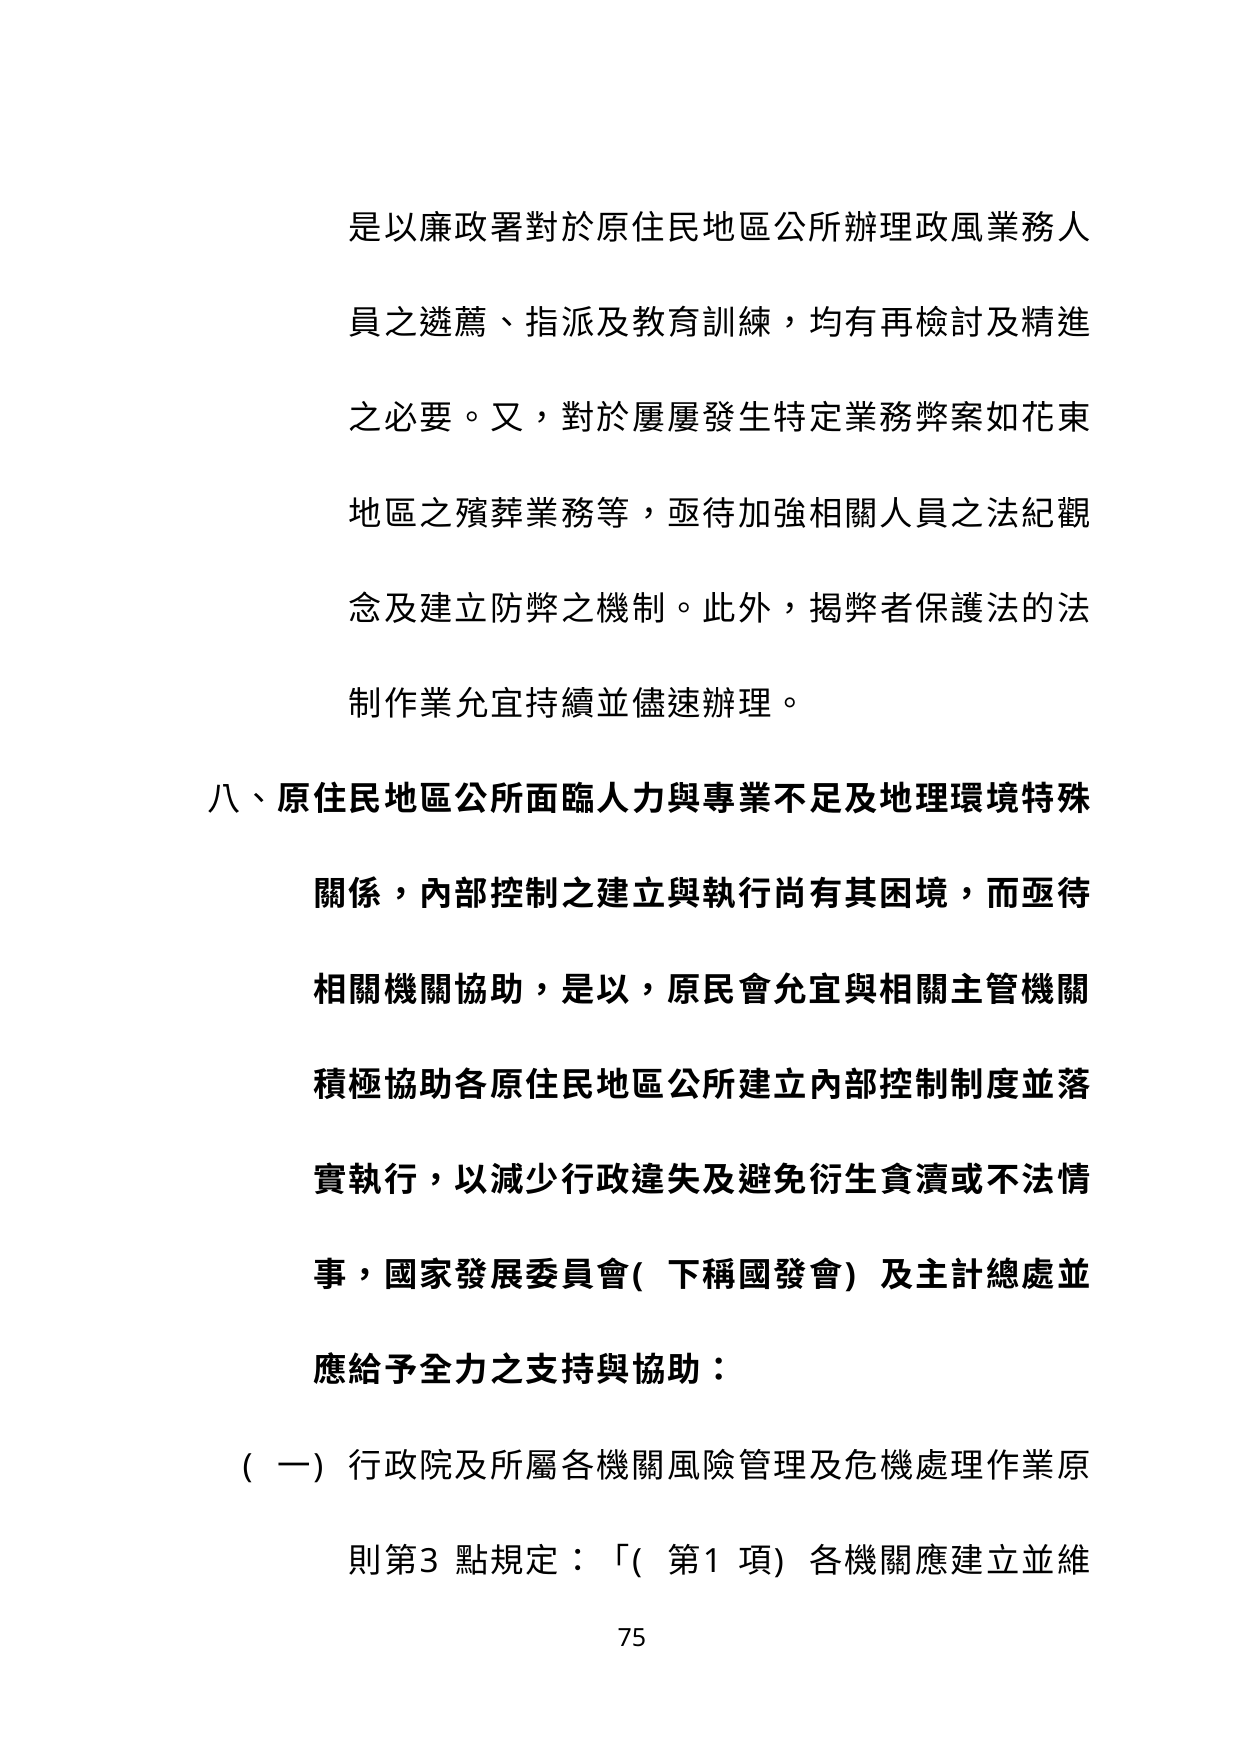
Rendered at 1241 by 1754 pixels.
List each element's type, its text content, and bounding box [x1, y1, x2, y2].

subtitle 原住民地區公所面臨人力與專業不足及地理環境特殊關係，內部控制之建立與執行尚有其困境，而亟待相關機關協助，是以，原民會允宜與相關主管機關積極協助各原住民地區公所建立內部控制制度並落實執行，以減少行政違失及避免衍生貪瀆或不法情事，國家發展委員會(下稱國發會)及主計總處並應給予全力之支持與協助： [207, 748, 1092, 1415]
